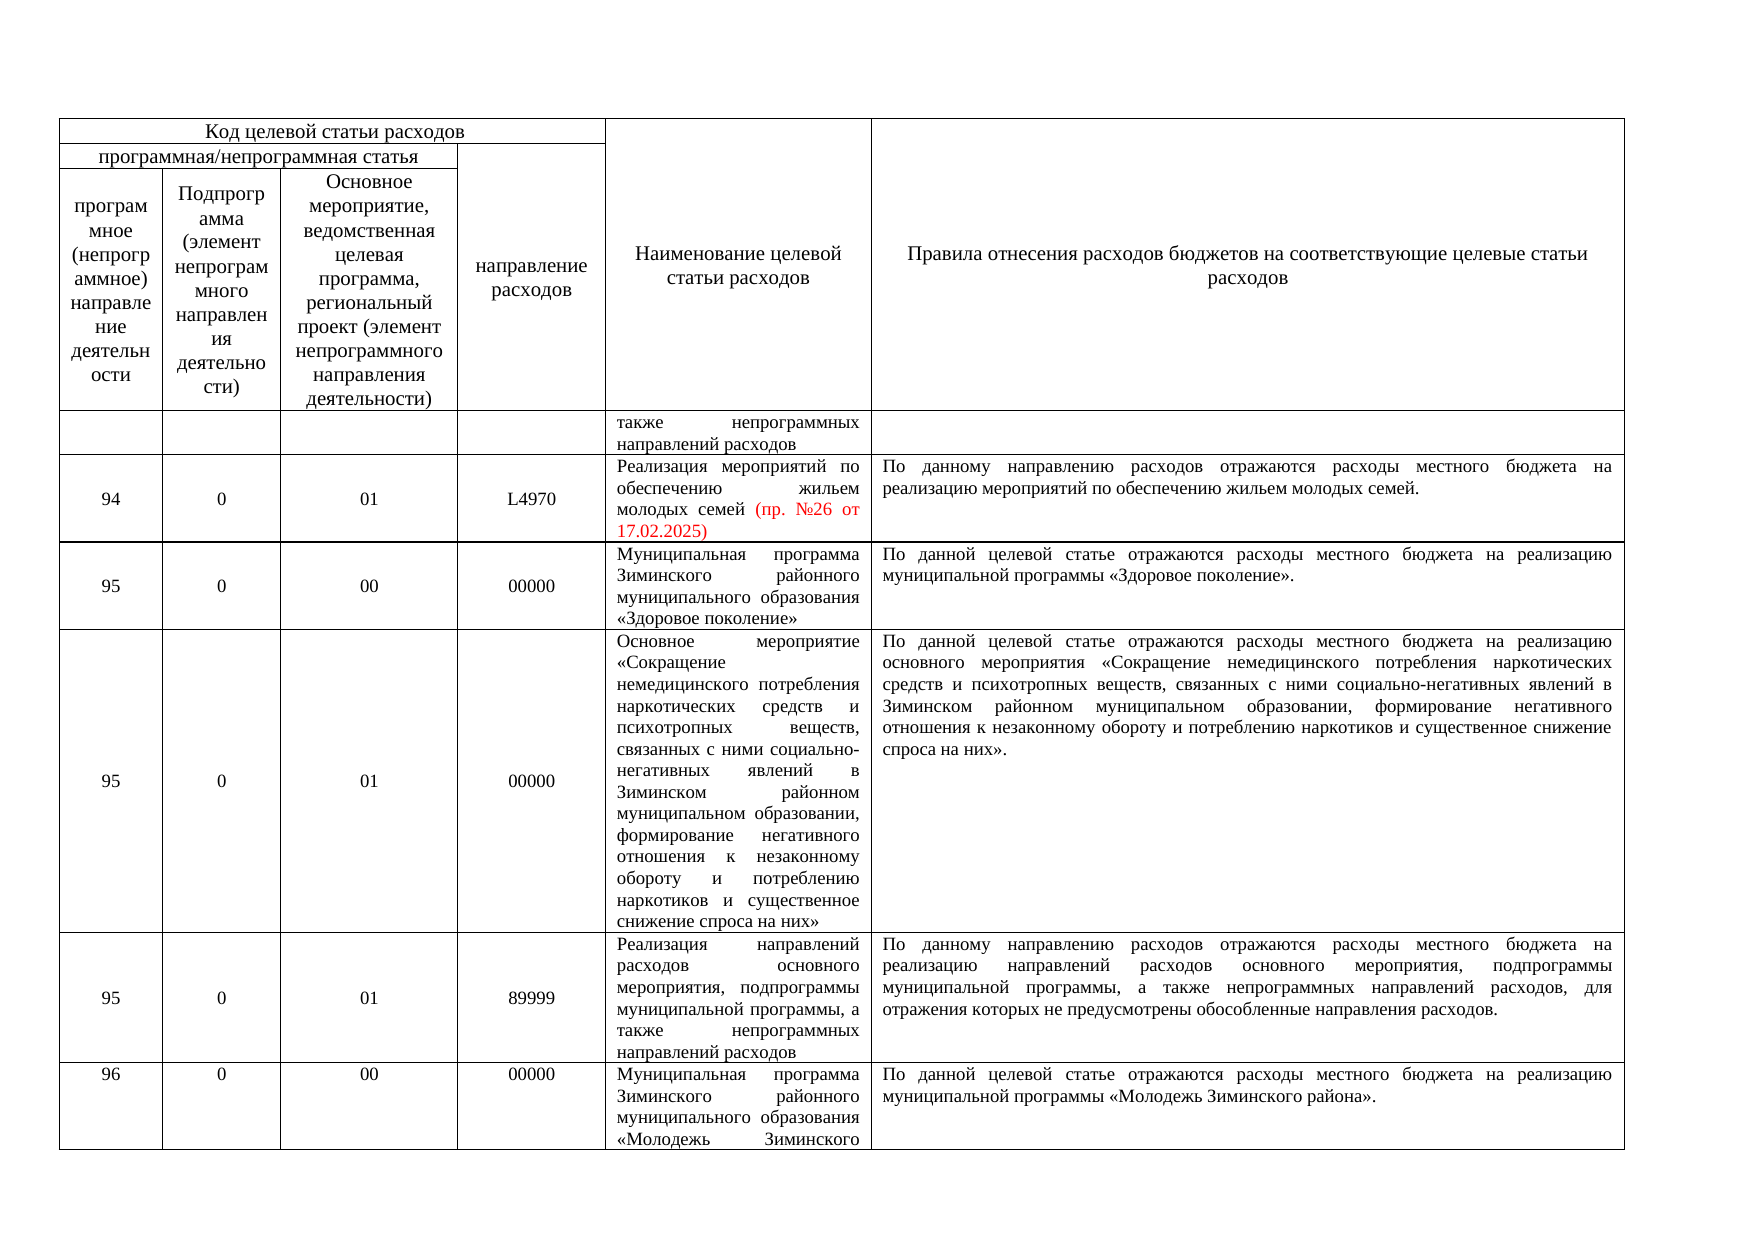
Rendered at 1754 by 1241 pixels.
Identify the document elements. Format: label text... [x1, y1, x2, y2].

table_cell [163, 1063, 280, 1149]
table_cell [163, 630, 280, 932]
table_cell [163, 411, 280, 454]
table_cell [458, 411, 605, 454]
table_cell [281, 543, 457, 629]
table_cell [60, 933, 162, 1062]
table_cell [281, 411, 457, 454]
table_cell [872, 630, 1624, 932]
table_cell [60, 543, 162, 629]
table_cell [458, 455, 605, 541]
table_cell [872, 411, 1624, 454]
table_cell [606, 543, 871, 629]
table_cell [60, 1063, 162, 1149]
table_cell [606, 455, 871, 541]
table_cell программное (непрограммное) направление деятельности [60, 169, 162, 410]
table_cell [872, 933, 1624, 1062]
table_header Правила отнесения расходов бюджетов на соответствующие целевые статьи расходов [872, 119, 1624, 410]
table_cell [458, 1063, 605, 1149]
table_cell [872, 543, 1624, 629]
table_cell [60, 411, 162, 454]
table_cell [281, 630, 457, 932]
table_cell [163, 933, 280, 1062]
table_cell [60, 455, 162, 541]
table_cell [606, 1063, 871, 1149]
table_header Код целевой статьи расходов [60, 119, 605, 143]
table_cell направление расходов [458, 144, 605, 410]
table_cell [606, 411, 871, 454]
table_cell Основное мероприятие, ведомственная целевая программа, региональный проект (элемент непрограммного направления деятельности) [281, 169, 457, 410]
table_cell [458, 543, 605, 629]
table_cell программная/непрограммная статья [60, 144, 457, 168]
table_header Наименование целевой статьи расходов [606, 119, 871, 410]
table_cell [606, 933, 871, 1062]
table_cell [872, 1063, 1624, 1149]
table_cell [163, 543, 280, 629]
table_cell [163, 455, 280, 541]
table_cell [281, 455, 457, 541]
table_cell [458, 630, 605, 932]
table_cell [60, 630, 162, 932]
table_cell Подпрограмма (элемент непрограммного направления деятельности) [163, 169, 280, 410]
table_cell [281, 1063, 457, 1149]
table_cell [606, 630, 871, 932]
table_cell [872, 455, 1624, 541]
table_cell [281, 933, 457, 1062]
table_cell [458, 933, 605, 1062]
